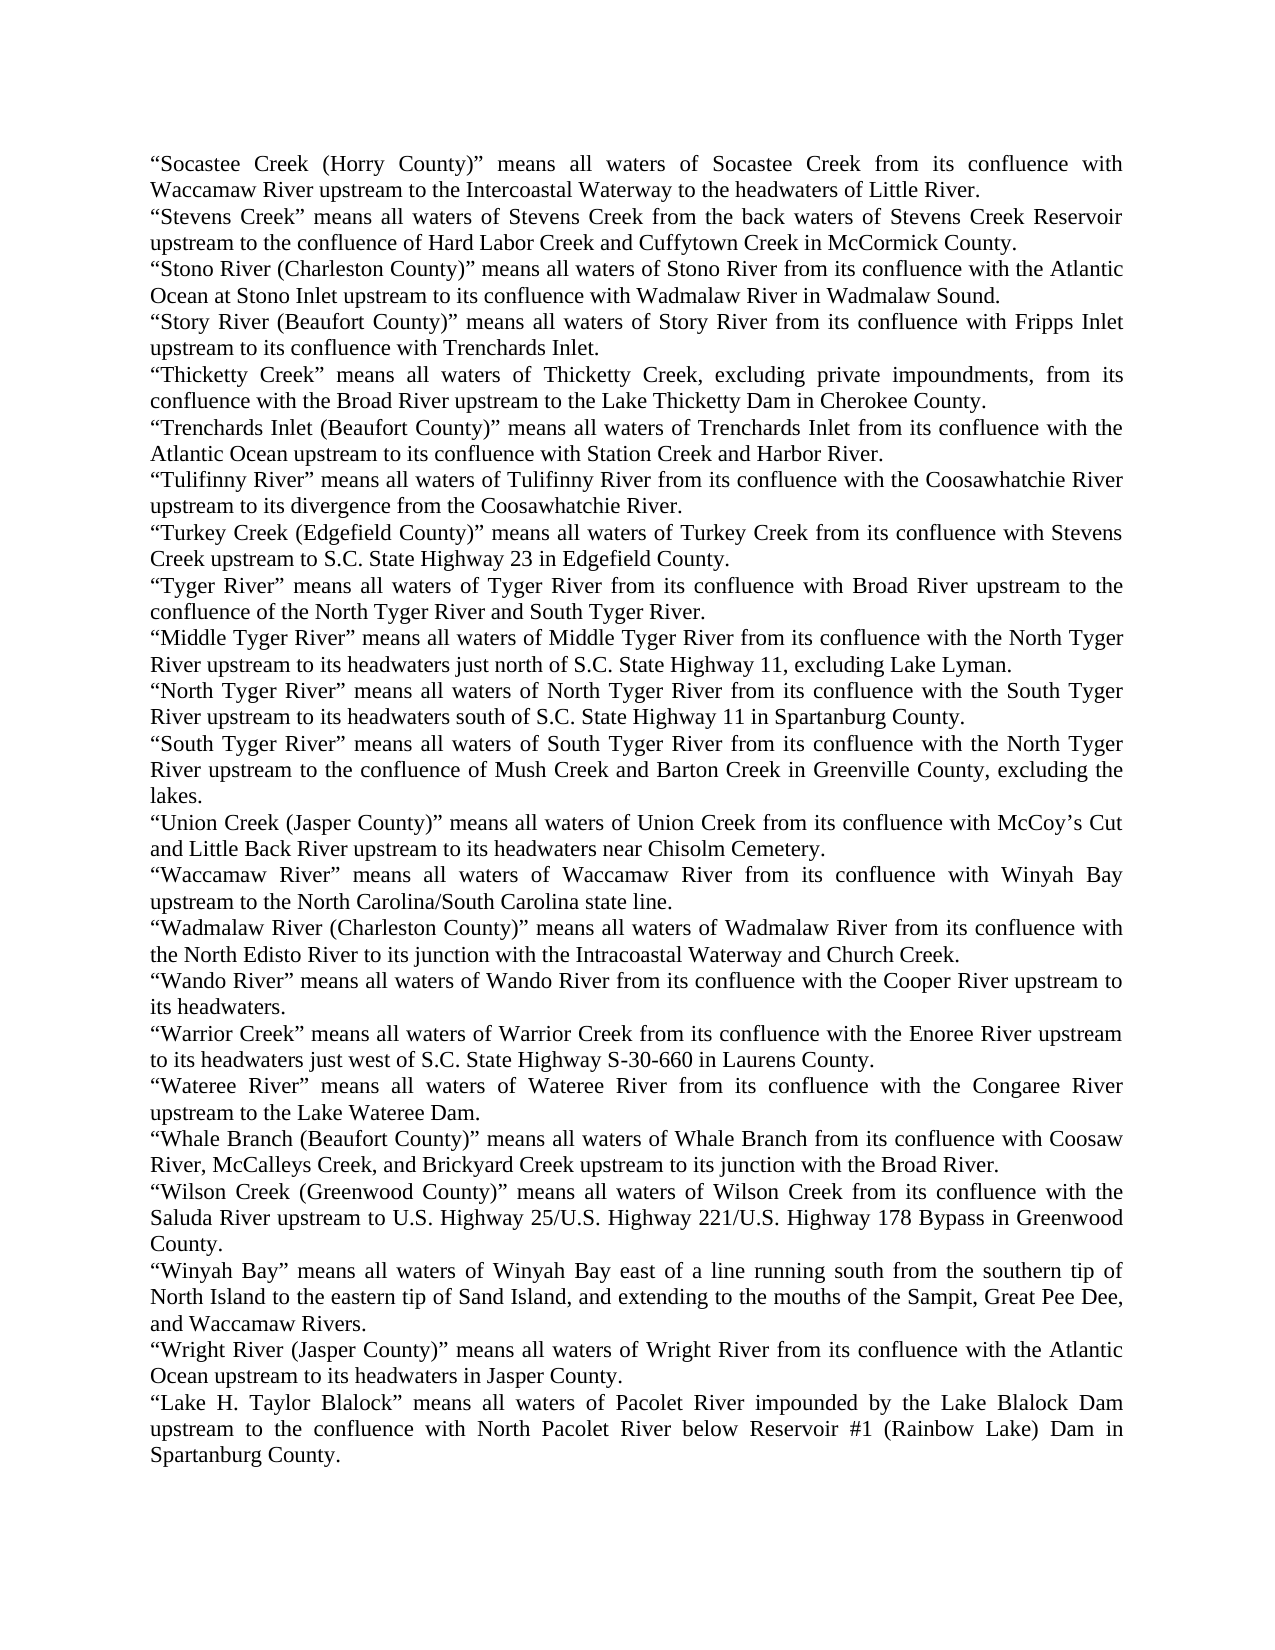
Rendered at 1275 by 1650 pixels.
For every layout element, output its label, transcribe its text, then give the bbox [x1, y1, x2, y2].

text “Turkey Creek (Edgefield County)” means all waters of Turkey Creek from its confluence with Stevens Creek upstream to S.C. State Highway 23 in Edgefield County. [150, 519, 1125, 572]
text “Stevens Creek” means all waters of Stevens Creek from the back waters of Stevens Creek Reservoir upstream to the confluence of Hard Labor Creek and Cuffytown Creek in McCormick County. [150, 203, 1125, 255]
text “Tulifinny River” means all waters of Tulifinny River from its confluence with the Coosawhatchie River upstream to its divergence from the Coosawhatchie River. [150, 466, 1125, 519]
text “Thicketty Creek” means all waters of Thicketty Creek, excluding private impoundments, from its confluence with the Broad River upstream to the Lake Thicketty Dam in Cherokee County. [150, 361, 1125, 413]
text “Waccamaw River” means all waters of Waccamaw River from its confluence with Winyah Bay upstream to the North Carolina/South Carolina state line. [150, 862, 1125, 914]
text “Wateree River” means all waters of Wateree River from its confluence with the Congaree River upstream to the Lake Wateree Dam. [150, 1072, 1125, 1125]
text “Wadmalaw River (Charleston County)” means all waters of Wadmalaw River from its confluence with the North Edisto River to its junction with the Intracoastal Waterway and Church Creek. [150, 914, 1125, 967]
text “Story River (Beaufort County)” means all waters of Story River from its confluence with Fripps Inlet upstream to its confluence with Trenchards Inlet. [150, 308, 1125, 361]
text “Tyger River” means all waters of Tyger River from its confluence with Broad River upstream to the confluence of the North Tyger River and South Tyger River. [150, 572, 1125, 624]
text “Middle Tyger River” means all waters of Middle Tyger River from its confluence with the North Tyger River upstream to its headwaters just north of S.C. State Highway 11, excluding Lake Lyman. [150, 624, 1125, 677]
text “Winyah Bay” means all waters of Winyah Bay east of a line running south from the southern tip of North Island to the eastern tip of Sand Island, and extending to the mouths of the Sampit, Great Pee Dee, and Waccamaw Rivers. [150, 1257, 1125, 1336]
text “North Tyger River” means all waters of North Tyger River from its confluence with the South Tyger River upstream to its headwaters south of S.C. State Highway 11 in Spartanburg County. [150, 677, 1125, 730]
text “Stono River (Charleston County)” means all waters of Stono River from its confluence with the Atlantic Ocean at Stono Inlet upstream to its confluence with Wadmalaw River in Wadmalaw Sound. [150, 255, 1125, 308]
text “Wando River” means all waters of Wando River from its confluence with the Cooper River upstream to its headwaters. [150, 967, 1125, 1020]
text “Lake H. Taylor Blalock” means all waters of Pacolet River impounded by the Lake Blalock Dam upstream to the confluence with North Pacolet River below Reservoir #1 (Rainbow Lake) Dam in Spartanburg County. [150, 1389, 1125, 1468]
text “Trenchards Inlet (Beaufort County)” means all waters of Trenchards Inlet from its confluence with the Atlantic Ocean upstream to its confluence with Station Creek and Harbor River. [150, 413, 1125, 466]
text “South Tyger River” means all waters of South Tyger River from its confluence with the North Tyger River upstream to the confluence of Mush Creek and Barton Creek in Greenville County, excluding the lakes. [150, 730, 1125, 809]
text “Wright River (Jasper County)” means all waters of Wright River from its confluence with the Atlantic Ocean upstream to its headwaters in Jasper County. [150, 1336, 1125, 1389]
text “Warrior Creek” means all waters of Warrior Creek from its confluence with the Enoree River upstream to its headwaters just west of S.C. State Highway S-30-660 in Laurens County. [150, 1020, 1125, 1072]
text “Union Creek (Jasper County)” means all waters of Union Creek from its confluence with McCoy’s Cut and Little Back River upstream to its headwaters near Chisolm Cemetery. [150, 809, 1125, 862]
text “Whale Branch (Beaufort County)” means all waters of Whale Branch from its confluence with Coosaw River, McCalleys Creek, and Brickyard Creek upstream to its junction with the Broad River. [150, 1125, 1125, 1178]
text “Socastee Creek (Horry County)” means all waters of Socastee Creek from its confluence with Waccamaw River upstream to the Intercoastal Waterway to the headwaters of Little River. [150, 150, 1125, 203]
text “Wilson Creek (Greenwood County)” means all waters of Wilson Creek from its confluence with the Saluda River upstream to U.S. Highway 25/U.S. Highway 221/U.S. Highway 178 Bypass in Greenwood County. [150, 1178, 1125, 1257]
